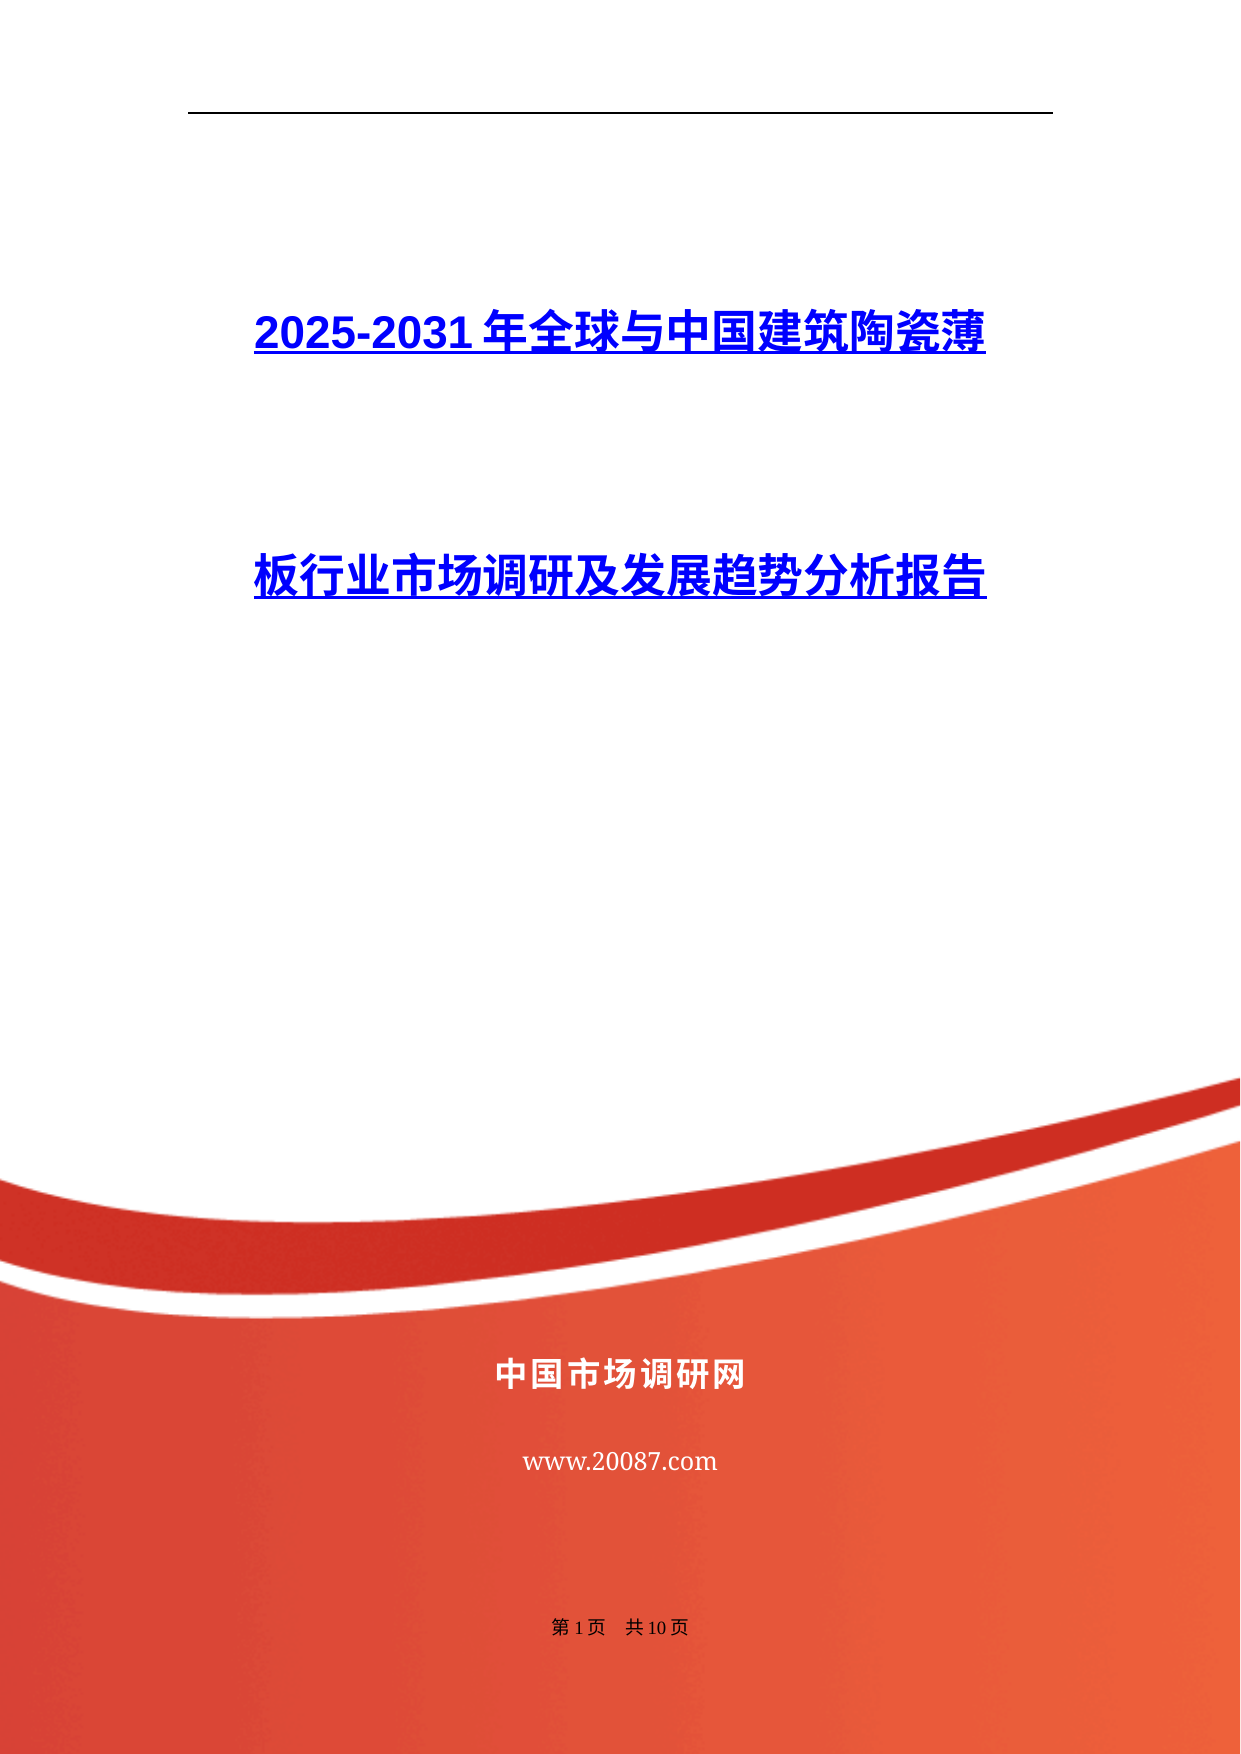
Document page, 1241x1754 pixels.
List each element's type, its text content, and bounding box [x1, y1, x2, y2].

picture [0, 1006, 1241, 1754]
table_header 2025-2031年全球与中国建筑陶瓷薄板行业市场调研及发展趋势分析报告 [188, 207, 1053, 773]
text www.20087.com [187, 1428, 1053, 1493]
subtitle 中国市场调研网 [187, 1339, 1053, 1404]
